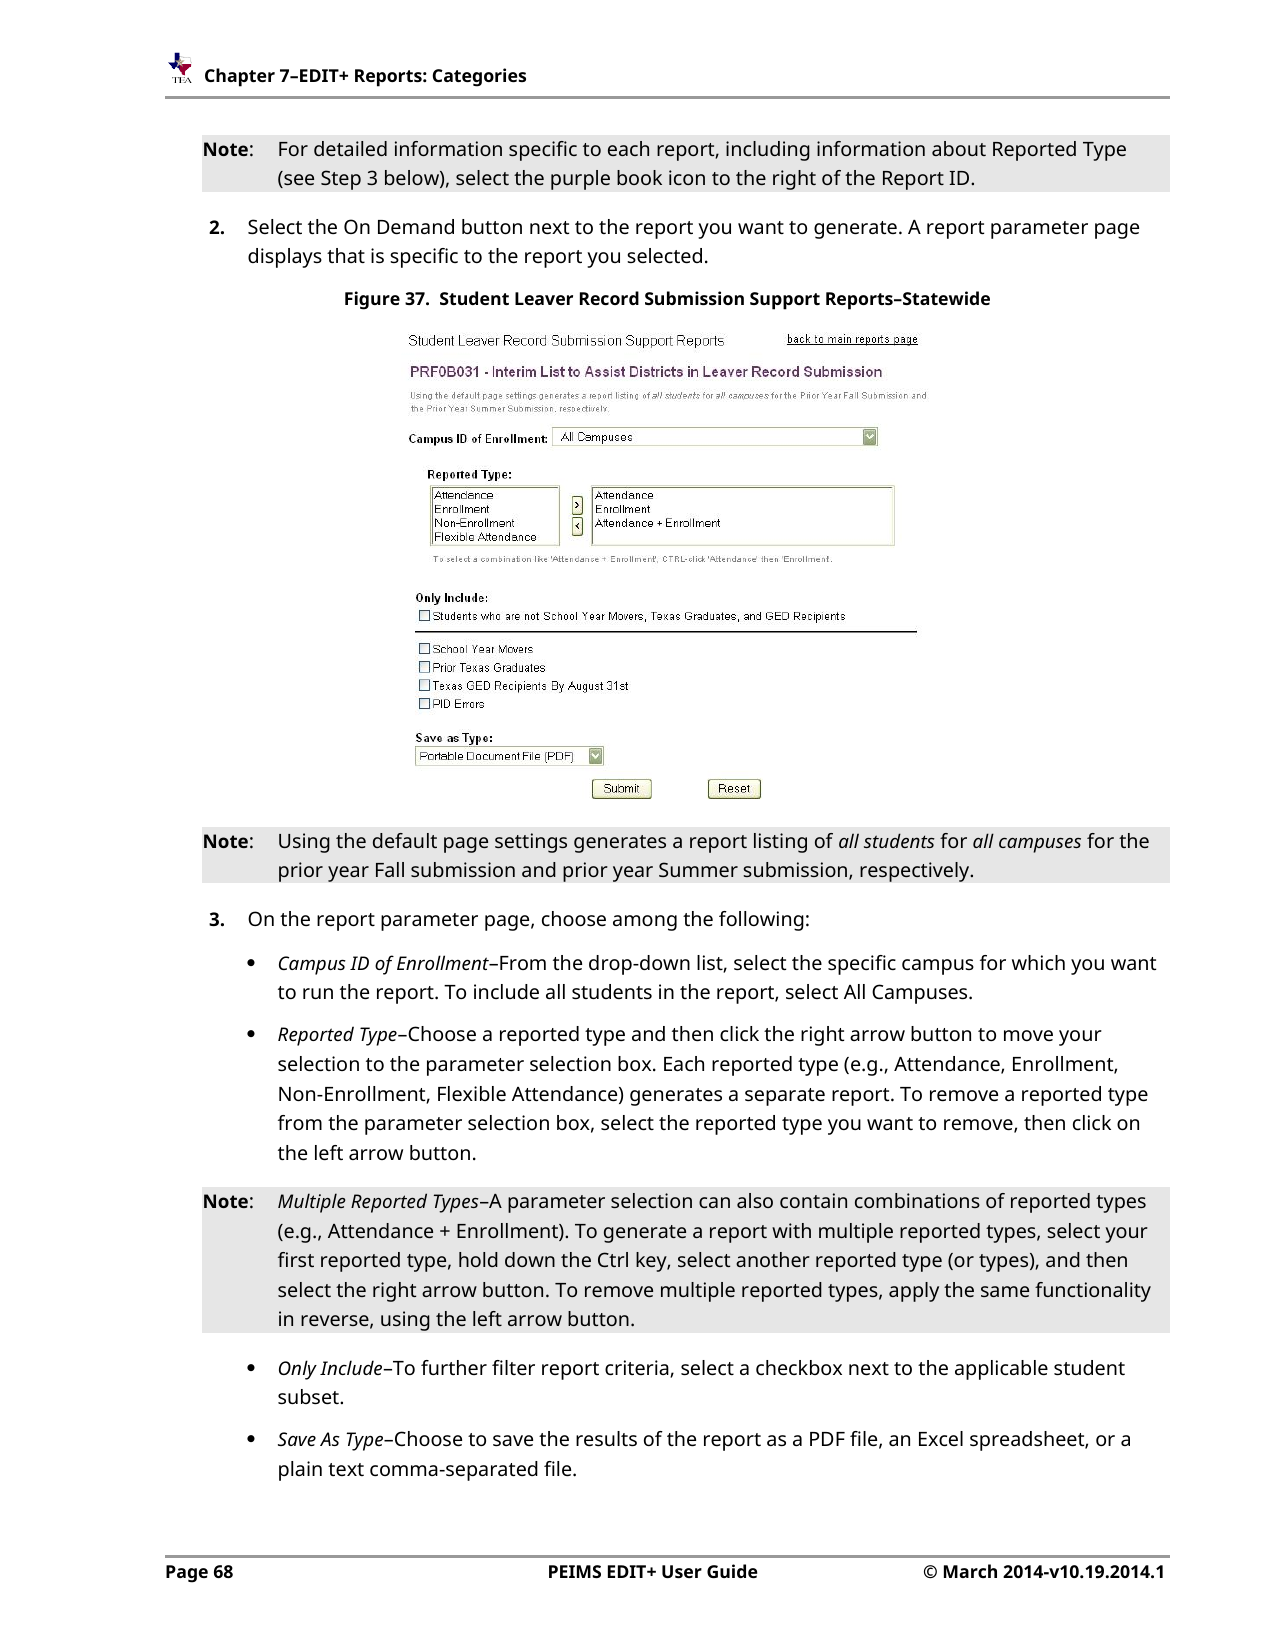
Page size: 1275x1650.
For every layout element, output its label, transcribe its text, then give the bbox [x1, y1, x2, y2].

list Select the On Demand button next to the report you want to generate. A report parameter page displays that is specific to the report you selected. [225, 213, 1170, 269]
text Note: Multiple Reported Types–A parameter selection can also contain combinations of reported types (e.g., Attendance + Enrollment). To generate a report with multiple reported types, select your first reported type, hold down the Ctrl key, select another reported type (or types), and then select the right arrow button. To remove multiple reported types, apply the same functionality in reverse, using the left arrow button. [202, 1187, 1170, 1333]
list Save As Type–Choose to save the results of the report as a PDF file, an Excel spreadsheet, or a plain text comma-separated file. [247, 1426, 1170, 1482]
list On the report parameter page, choose among the following: [225, 905, 1170, 932]
picture [401, 325, 934, 806]
picture [165, 52, 195, 83]
text Note: For detailed information specific to each report, including information about Reported Type (see Step 3 below), select the purple book icon to the right of the Report ID. [202, 135, 1170, 192]
list Reported Type–Choose a reported type and then click the right arrow button to move your selection to the parameter selection box. Each reported type (e.g., Attendance, Enrollment, Non-Enrollment, Flexible Attendance) generates a separate report. To remove a reported type from the parameter selection box, select the reported type you want to remove, then click on the left arrow button. [247, 1021, 1170, 1166]
list Only Include–To further filter report criteria, select a checkbox next to the applicable student subset. [247, 1354, 1170, 1411]
text Note: Using the default page settings generates a report listing of all students for all campuses for the prior year Fall submission and prior year Summer submission, respectively. [202, 827, 1170, 883]
list Campus ID of Enrollment–From the drop-down list, select the specific campus for which you want to run the report. To include all students in the report, select All Campuses. [247, 949, 1170, 1006]
